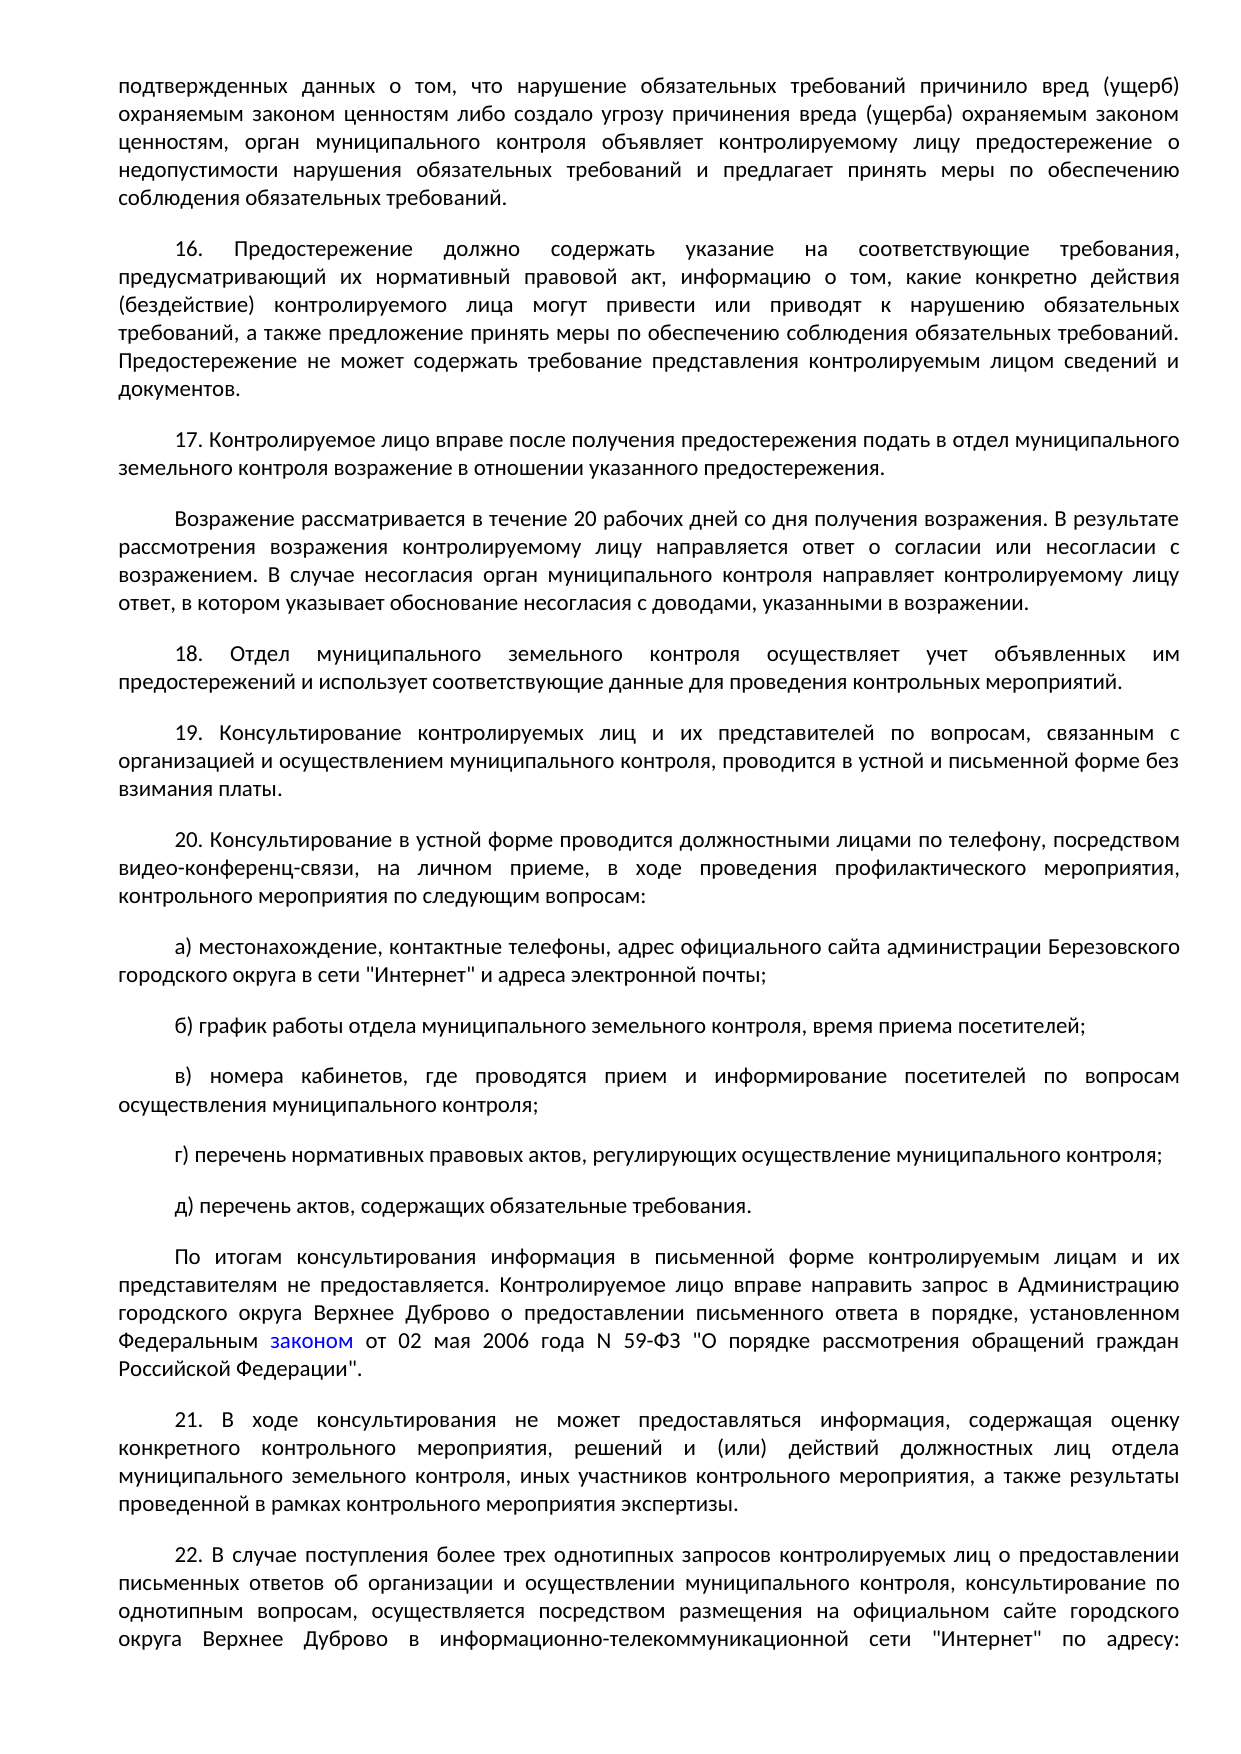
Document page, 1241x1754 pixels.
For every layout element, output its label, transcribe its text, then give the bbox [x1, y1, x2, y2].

text г) перечень нормативных правовых актов, регулирующих осуществление муниципального контроля; [118, 1141, 1181, 1169]
text 19. Консультирование контролируемых лиц и их представителей по вопросам, связанным с организацией и осуществлением муниципального контроля, проводится в устной и письменной форме без взимания платы. [118, 718, 1181, 802]
text 17. Контролируемое лицо вправе после получения предостережения подать в отдел муниципального земельного контроля возражение в отношении указанного предостережения. [118, 425, 1181, 481]
text б) график работы отдела муниципального земельного контроля, время приема посетителей; [118, 1011, 1181, 1039]
text в) номера кабинетов, где проводятся прием и информирование посетителей по вопросам осуществления муниципального контроля; [118, 1062, 1181, 1118]
text а) местонахождение, контактные телефоны, адрес официального сайта администрации Березовского городского округа в сети "Интернет" и адреса электронной почты; [118, 932, 1181, 988]
text 20. Консультирование в устной форме проводится должностными лицами по телефону, посредством видео-конференц-связи, на личном приеме, в ходе проведения профилактического мероприятия, контрольного мероприятия по следующим вопросам: [118, 825, 1181, 909]
text 18. Отдел муниципального земельного контроля осуществляет учет объявленных им предостережений и использует соответствующие данные для проведения контрольных мероприятий. [118, 639, 1181, 695]
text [118, 1541, 1181, 1653]
text Возражение рассматривается в течение 20 рабочих дней со дня получения возражения. В результате рассмотрения возражения контролируемому лицу направляется ответ о согласии или несогласии с возражением. В случае несогласия орган муниципального контроля направляет контролируемому лицу ответ, в котором указывает обоснование несогласия с доводами, указанными в возражении. [118, 504, 1181, 616]
text По итогам консультирования информация в письменной форме контролируемым лицам и их представителям не предоставляется. Контролируемое лицо вправе направить запрос в Администрацию городского округа Верхнее Дуброво о предоставлении письменного ответа в порядке, установленном Федеральным законом от 02 мая 2006 года N 59-ФЗ "О порядке рассмотрения обращений граждан Российской Федерации". [118, 1242, 1181, 1383]
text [118, 71, 1181, 211]
text д) перечень актов, содержащих обязательные требования. [118, 1192, 1181, 1219]
text 21. В ходе консультирования не может предоставляться информация, содержащая оценку конкретного контрольного мероприятия, решений и (или) действий должностных лиц отдела муниципального земельного контроля, иных участников контрольного мероприятия, а также результаты проведенной в рамках контрольного мероприятия экспертизы. [118, 1406, 1181, 1518]
text 16. Предостережение должно содержать указание на соответствующие требования, предусматривающий их нормативный правовой акт, информацию о том, какие конкретно действия (бездействие) контролируемого лица могут привести или приводят к нарушению обязательных требований, а также предложение принять меры по обеспечению соблюдения обязательных требований. Предостережение не может содержать требование представления контролируемым лицом сведений и документов. [118, 234, 1181, 402]
